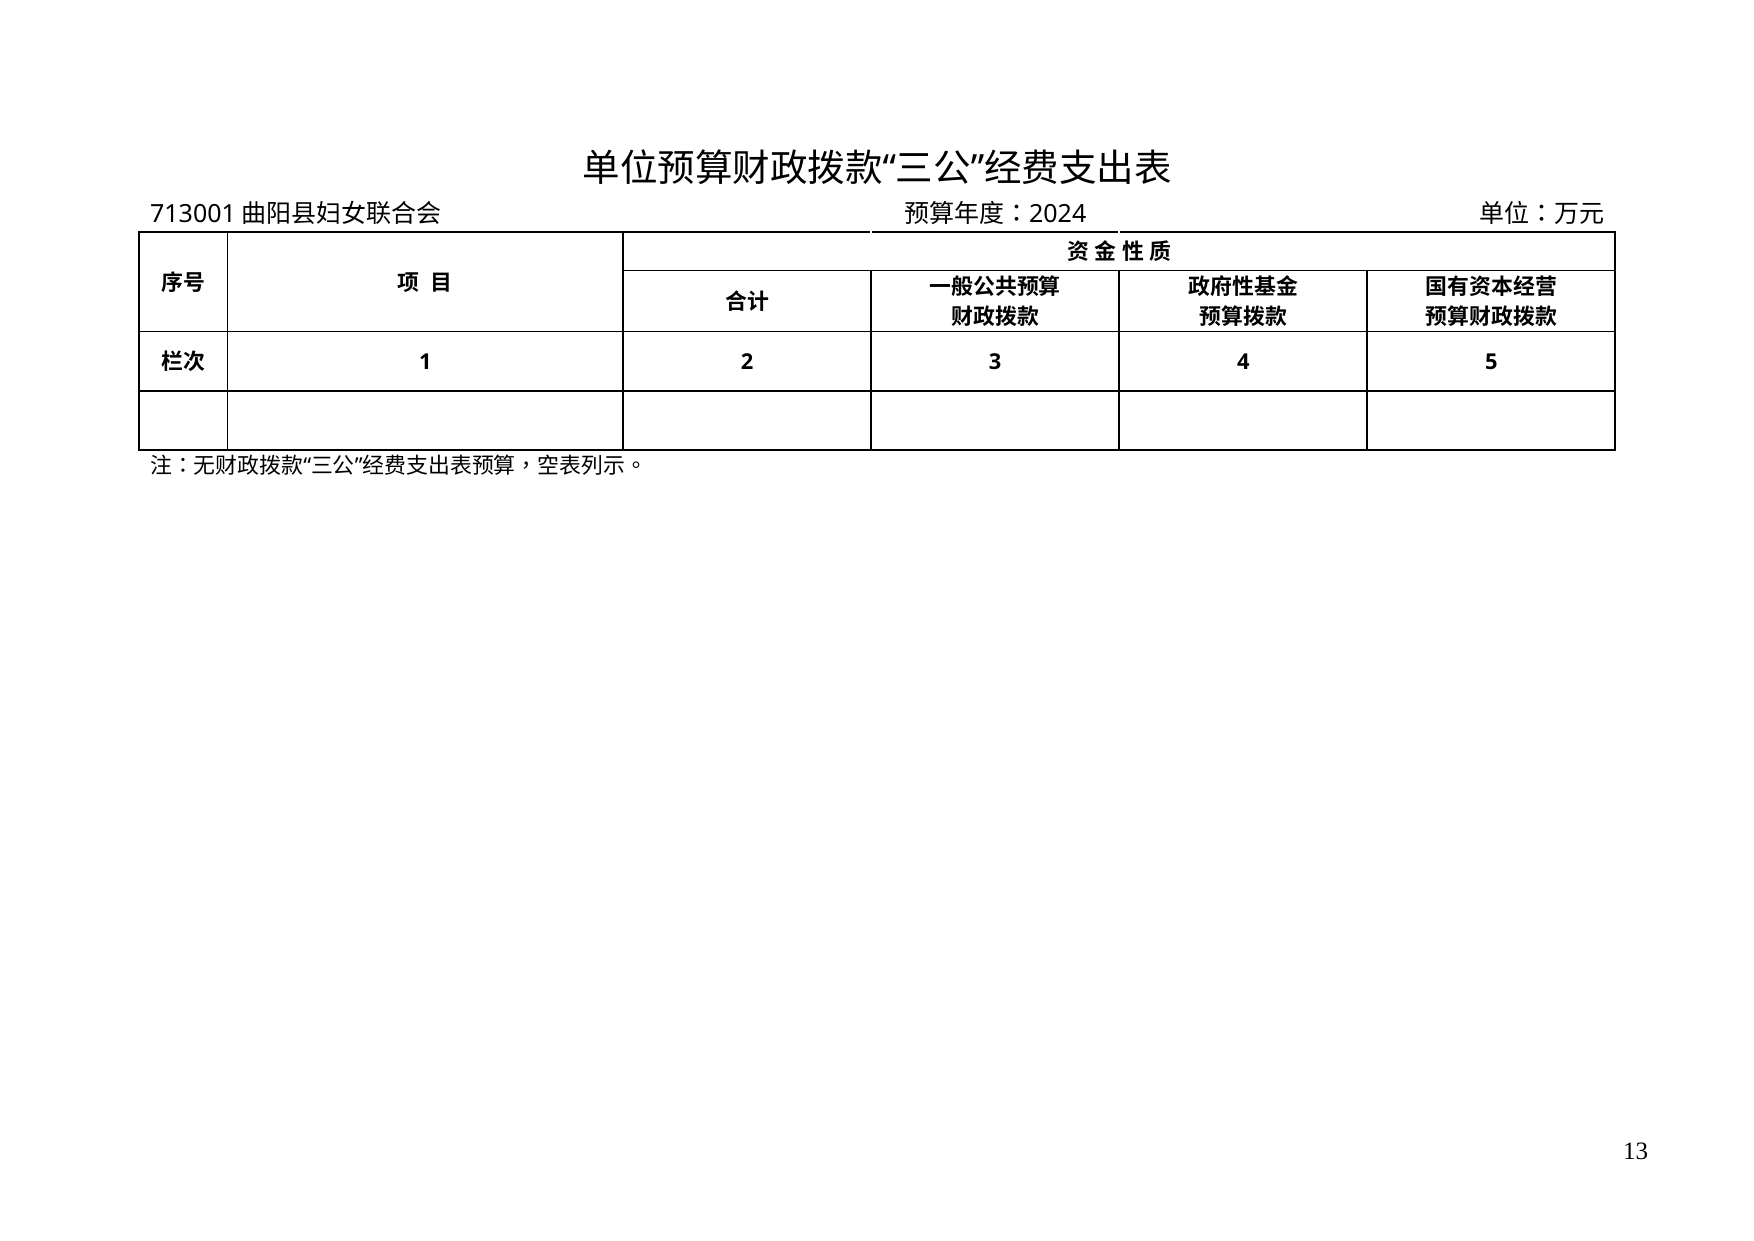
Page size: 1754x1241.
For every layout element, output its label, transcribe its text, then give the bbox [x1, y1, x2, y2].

table_cell [1120, 392, 1366, 449]
table_cell 3 [872, 332, 1118, 390]
table_cell [140, 392, 227, 449]
table_cell 合计 [624, 271, 870, 331]
table_cell 资 金 性 质 [624, 233, 1614, 270]
table_header 713001曲阳县妇女联合会 [140, 195, 870, 231]
table_cell 一般公共预算 财政拨款 [872, 271, 1118, 331]
table_cell [624, 392, 870, 449]
text 注：无财政拨款“三公”经费支出表预算，空表列示。 [106, 451, 1648, 480]
table_cell [228, 392, 622, 449]
table_cell 项 目 [228, 233, 622, 331]
table_header 预算年度：2024 [872, 195, 1118, 231]
table_cell 2 [624, 332, 870, 390]
table_cell 政府性基金 预算拨款 [1120, 271, 1366, 331]
table_cell 国有资本经营 预算财政拨款 [1368, 271, 1614, 331]
table_cell 序号 [140, 233, 227, 331]
table_header 单位：万元 [1120, 195, 1614, 231]
table_cell 栏次 [140, 332, 227, 390]
text 单位预算财政拨款“三公”经费支出表 [106, 142, 1648, 193]
table_cell 1 [228, 332, 622, 390]
table_cell [872, 392, 1118, 449]
table_cell 5 [1368, 332, 1614, 390]
table_cell [1368, 392, 1614, 449]
table_cell 4 [1120, 332, 1366, 390]
